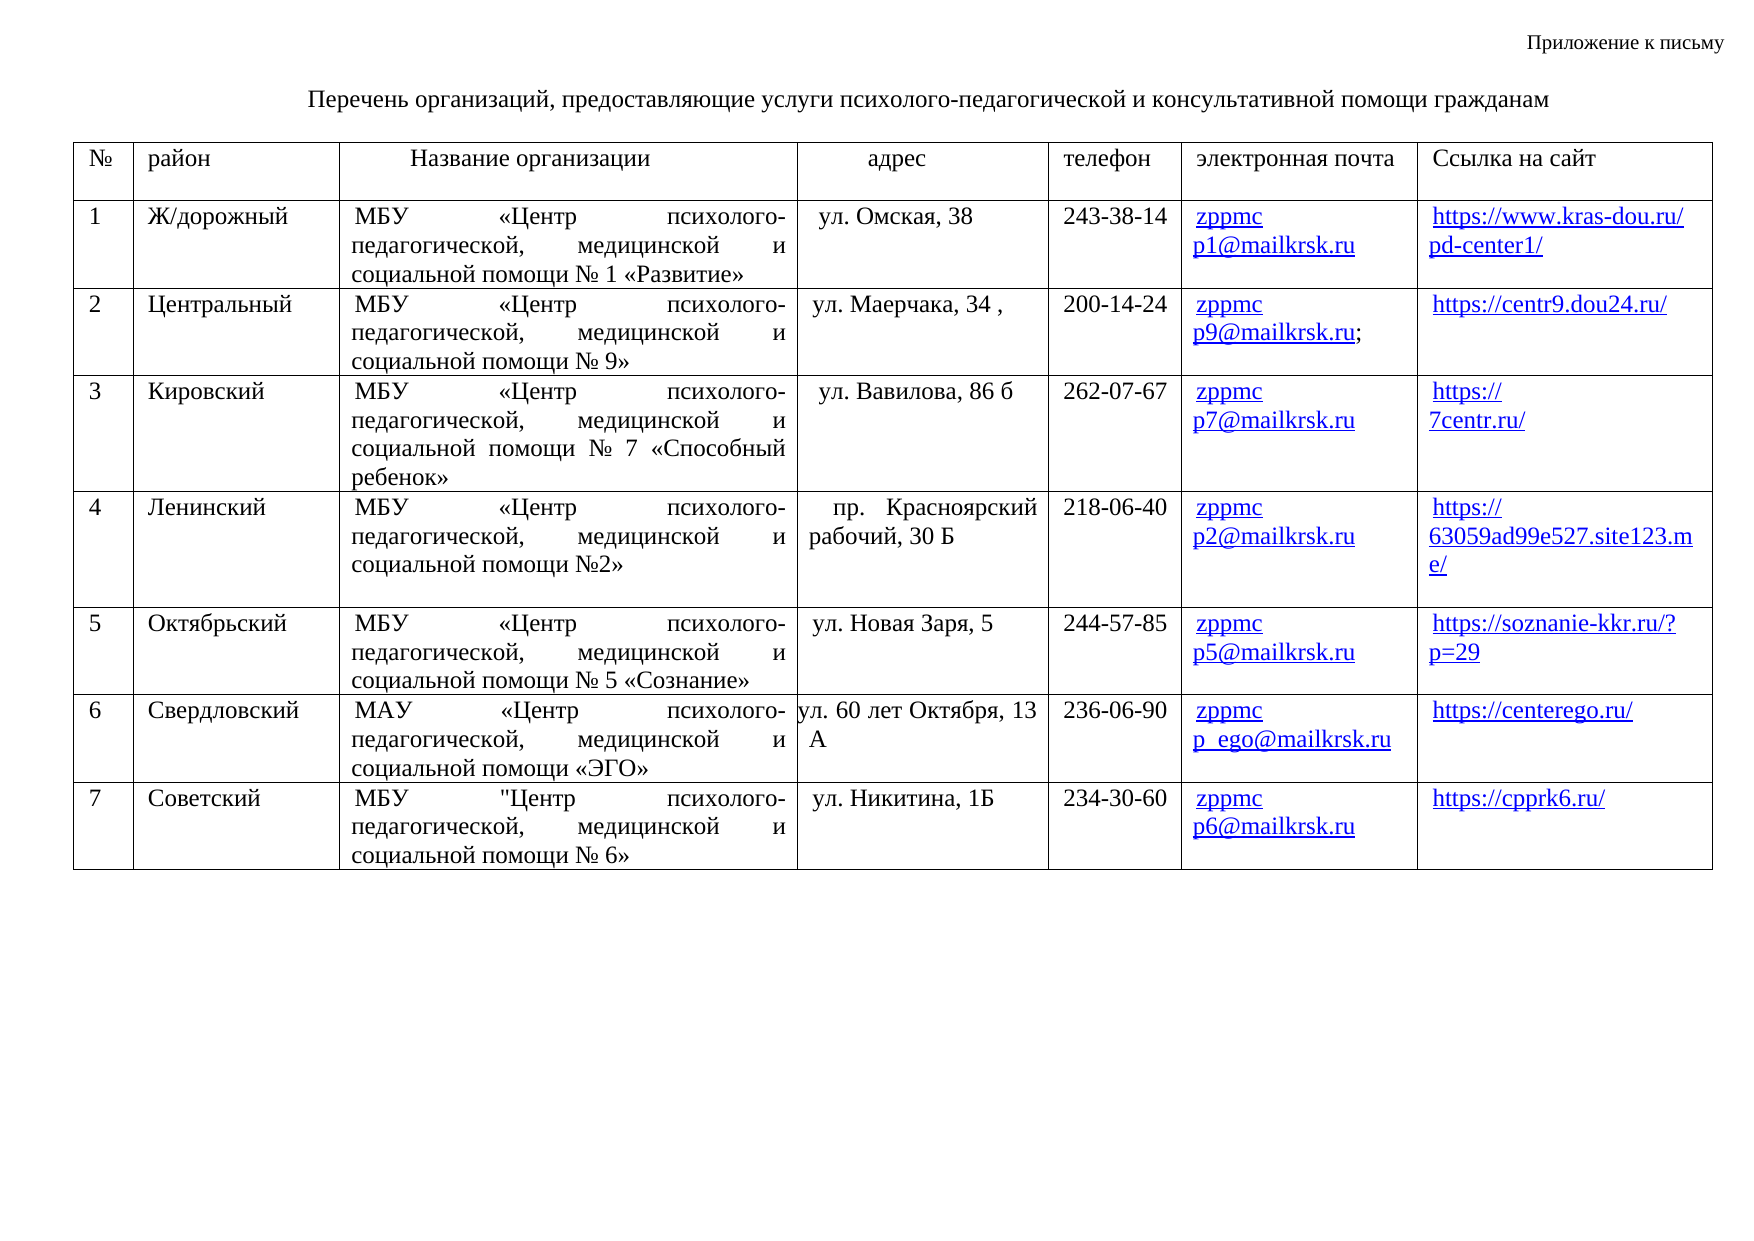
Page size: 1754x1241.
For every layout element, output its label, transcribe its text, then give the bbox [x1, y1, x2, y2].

table_cell Советский [134, 783, 339, 869]
table_header Название организации [340, 143, 797, 200]
table_header адрес [798, 143, 1048, 200]
table_cell 4 [74, 492, 133, 607]
table_header Ссылка на сайт [1418, 143, 1712, 200]
table_header телефон [1049, 143, 1181, 200]
table_cell Октябрьский [134, 608, 339, 694]
table_cell МБУ «Центр психолого-педагогической, медицинской и социальной помощи № 9» [340, 289, 797, 375]
table_cell ул. Омская, 38 [798, 201, 1048, 288]
table_cell zppmcp_ego@mailkrsk.ru [1182, 695, 1417, 782]
table_cell Свердловский [134, 695, 339, 782]
table_cell 5 [74, 608, 133, 694]
table_cell https://63059ad99e527.site123.me/ [1418, 492, 1712, 607]
table_cell 244-57-85 [1049, 608, 1181, 694]
table_cell МБУ «Центр психолого-педагогической, медицинской и социальной помощи № 5 «Сознание» [340, 608, 797, 694]
table_cell https://7centr.ru/ [1418, 376, 1712, 491]
table_cell МБУ "Центр психолого-педагогической, медицинской и социальной помощи № 6» [340, 783, 797, 869]
table_cell 200-14-24 [1049, 289, 1181, 375]
table_cell ул. 60 лет Октября, 13 А [798, 695, 1048, 782]
table_cell https://centr9.dou24.ru/ [1418, 289, 1712, 375]
table_cell МАУ «Центр психолого-педагогической, медицинской и социальной помощи «ЭГО» [340, 695, 797, 782]
table_header № [74, 143, 133, 200]
table_cell zppmcp5@mailkrsk.ru [1182, 608, 1417, 694]
table_cell https://centerego.ru/ [1418, 695, 1712, 782]
table_cell ул. Маерчака, 34 , [798, 289, 1048, 375]
table_header район [134, 143, 339, 200]
table_cell 243-38-14 [1049, 201, 1181, 288]
table_cell https://cpprk6.ru/ [1418, 783, 1712, 869]
table_cell 1 [74, 201, 133, 288]
table_cell Ленинский [134, 492, 339, 607]
table_cell 3 [74, 376, 133, 491]
table_cell zppmcp1@mailkrsk.ru [1182, 201, 1417, 288]
table_cell 234-30-60 [1049, 783, 1181, 869]
table_cell МБУ «Центр психолого-педагогической, медицинской и социальной помощи № 7 «Способный ребенок» [340, 376, 797, 491]
table_cell https://www.kras-dou.ru/pd-center1/ [1418, 201, 1712, 288]
table_cell https://soznanie-kkr.ru/?p=29 [1418, 608, 1712, 694]
table_cell ул. Вавилова, 86 б [798, 376, 1048, 491]
table_cell 6 [74, 695, 133, 782]
table_cell Ж/дорожный [134, 201, 339, 288]
table_cell zppmcp2@mailkrsk.ru [1182, 492, 1417, 607]
table_cell Кировский [134, 376, 339, 491]
table_cell МБУ «Центр психолого-педагогической, медицинской и социальной помощи №2» [340, 492, 797, 607]
table_cell 218-06-40 [1049, 492, 1181, 607]
table_cell zppmcp9@mailkrsk.ru; [1182, 289, 1417, 375]
text Приложение к письму [74, 29, 1724, 54]
text Перечень организаций, предоставляющие услуги психолого-педагогической и консультативной помощи гражданам [74, 84, 1724, 113]
table_cell 7 [74, 783, 133, 869]
table_cell 236-06-90 [1049, 695, 1181, 782]
table_cell Центральный [134, 289, 339, 375]
table_cell zppmcp7@mailkrsk.ru [1182, 376, 1417, 491]
table_header электронная почта [1182, 143, 1417, 200]
table_cell ул. Новая Заря, 5 [798, 608, 1048, 694]
table_cell 2 [74, 289, 133, 375]
table_cell пр. Красноярский рабочий, 30 Б [798, 492, 1048, 607]
table_cell МБУ «Центр психолого-педагогической, медицинской и социальной помощи № 1 «Развитие» [340, 201, 797, 288]
table_cell ул. Никитина, 1Б [798, 783, 1048, 869]
table_cell zppmcp6@mailkrsk.ru [1182, 783, 1417, 869]
table_cell 262-07-67 [1049, 376, 1181, 491]
